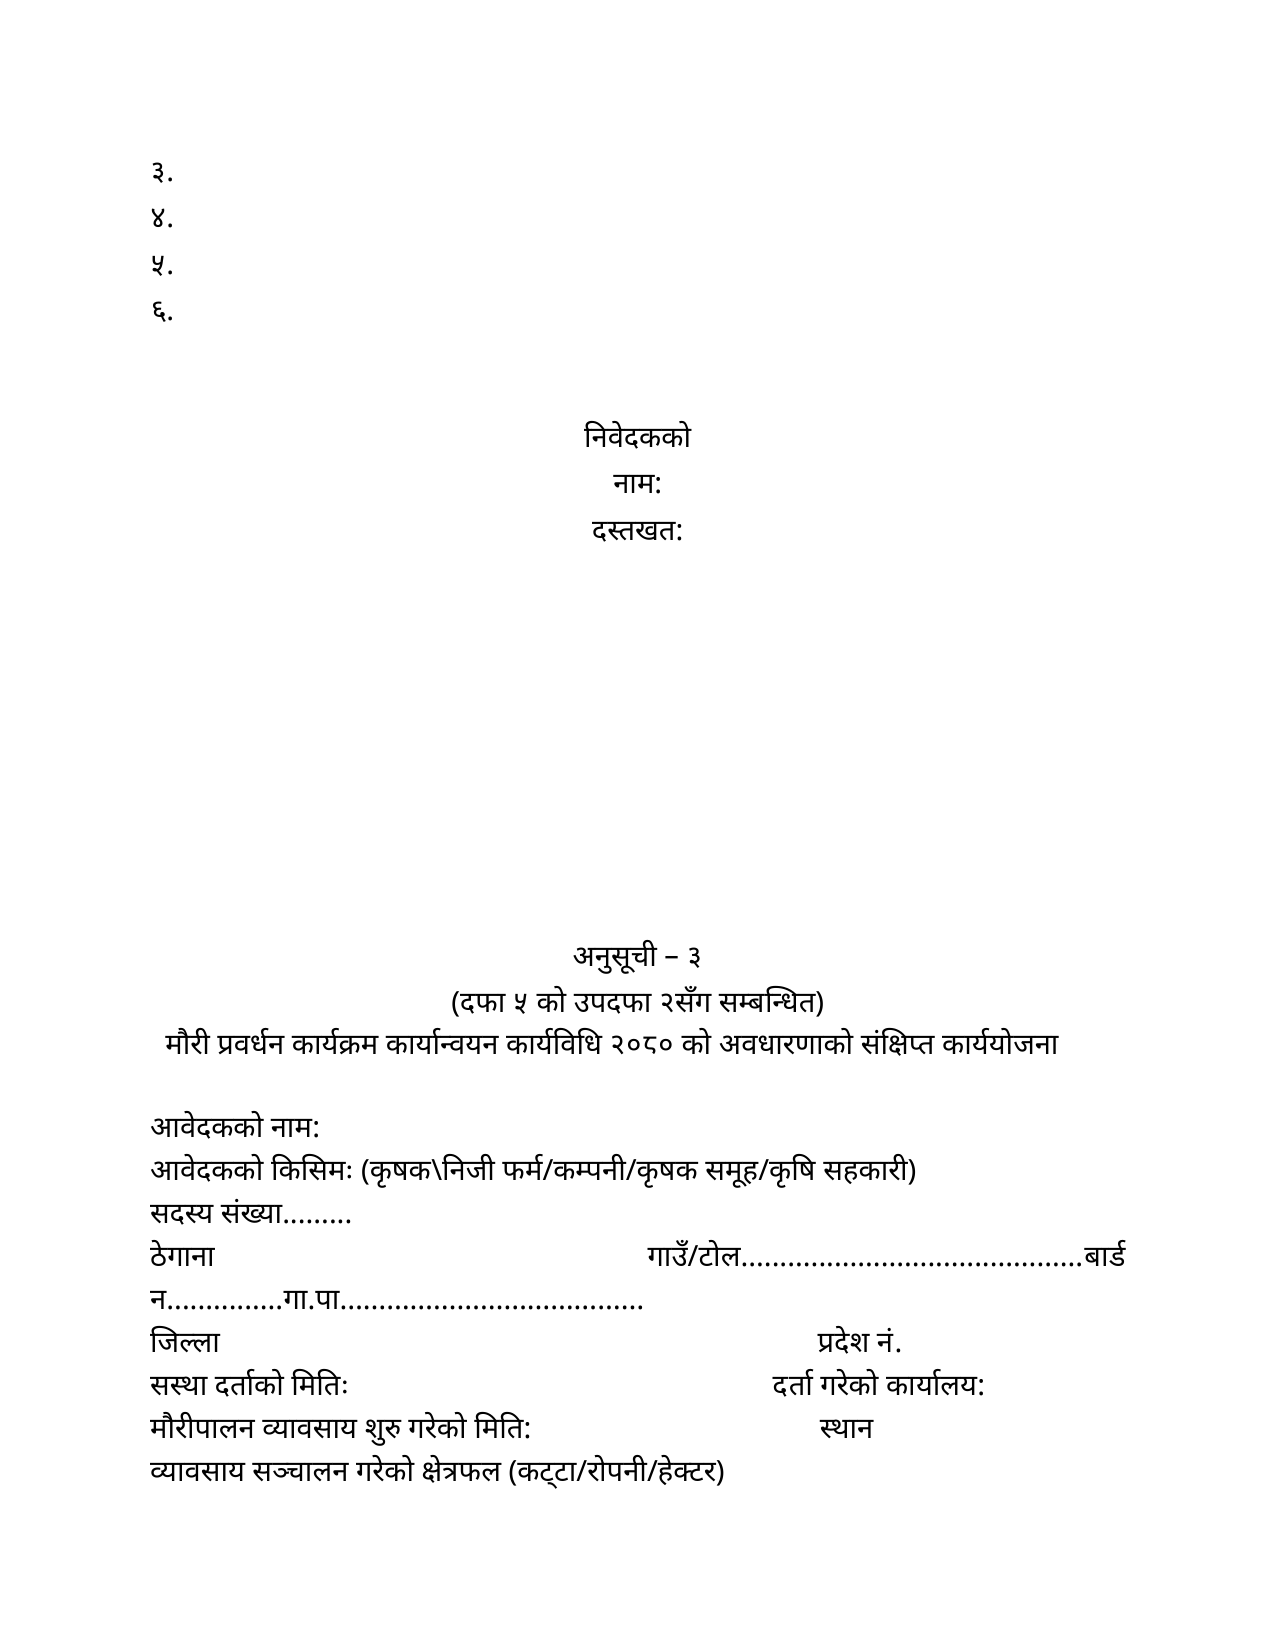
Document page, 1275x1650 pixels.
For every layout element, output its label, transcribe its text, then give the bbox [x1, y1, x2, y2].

text दस्तखत: [150, 509, 1125, 552]
text मौरी प्रवर्धन कार्यक्रम कार्यान्वयन कार्यविधि २०८० को अवधारणाको संक्षिप्त कार्ययोजना [150, 1028, 1125, 1066]
text ३. [150, 150, 1125, 193]
text ४. [150, 196, 1125, 239]
text ६. [150, 289, 1125, 332]
text सस्था दर्ताको मितिः दर्ता गरेको कार्यालय: [150, 1364, 1125, 1407]
text ठेगाना गाउँ/टोल............................................बार्ड न...............गा.पा………………………………… [150, 1235, 1125, 1321]
text (दफा ५ को उपदफा २सँग सम्बन्धित) [150, 982, 1125, 1025]
text जिल्ला प्रदेश नं. [150, 1321, 1125, 1364]
text मौरीपालन व्यावसाय शुरु गरेको मिति: स्थान [150, 1407, 1125, 1450]
text व्यावसाय सञ्चालन गरेको क्षेत्रफल (कट्टा/रोपनी/हेक्टर) [150, 1450, 1125, 1493]
text ५. [150, 243, 1125, 286]
text नाम: [150, 462, 1125, 506]
text सदस्य संख्या......... [150, 1192, 1125, 1235]
text आवेदकको नाम: [150, 1106, 1125, 1149]
text अनुसूची – ३ [150, 941, 1125, 979]
text आवेदकको किसिमः (कृषक\निजी फर्म/कम्पनी/कृषक समूह/कृषि सहकारी) [150, 1149, 1125, 1192]
text निवेदकको [150, 421, 1125, 459]
